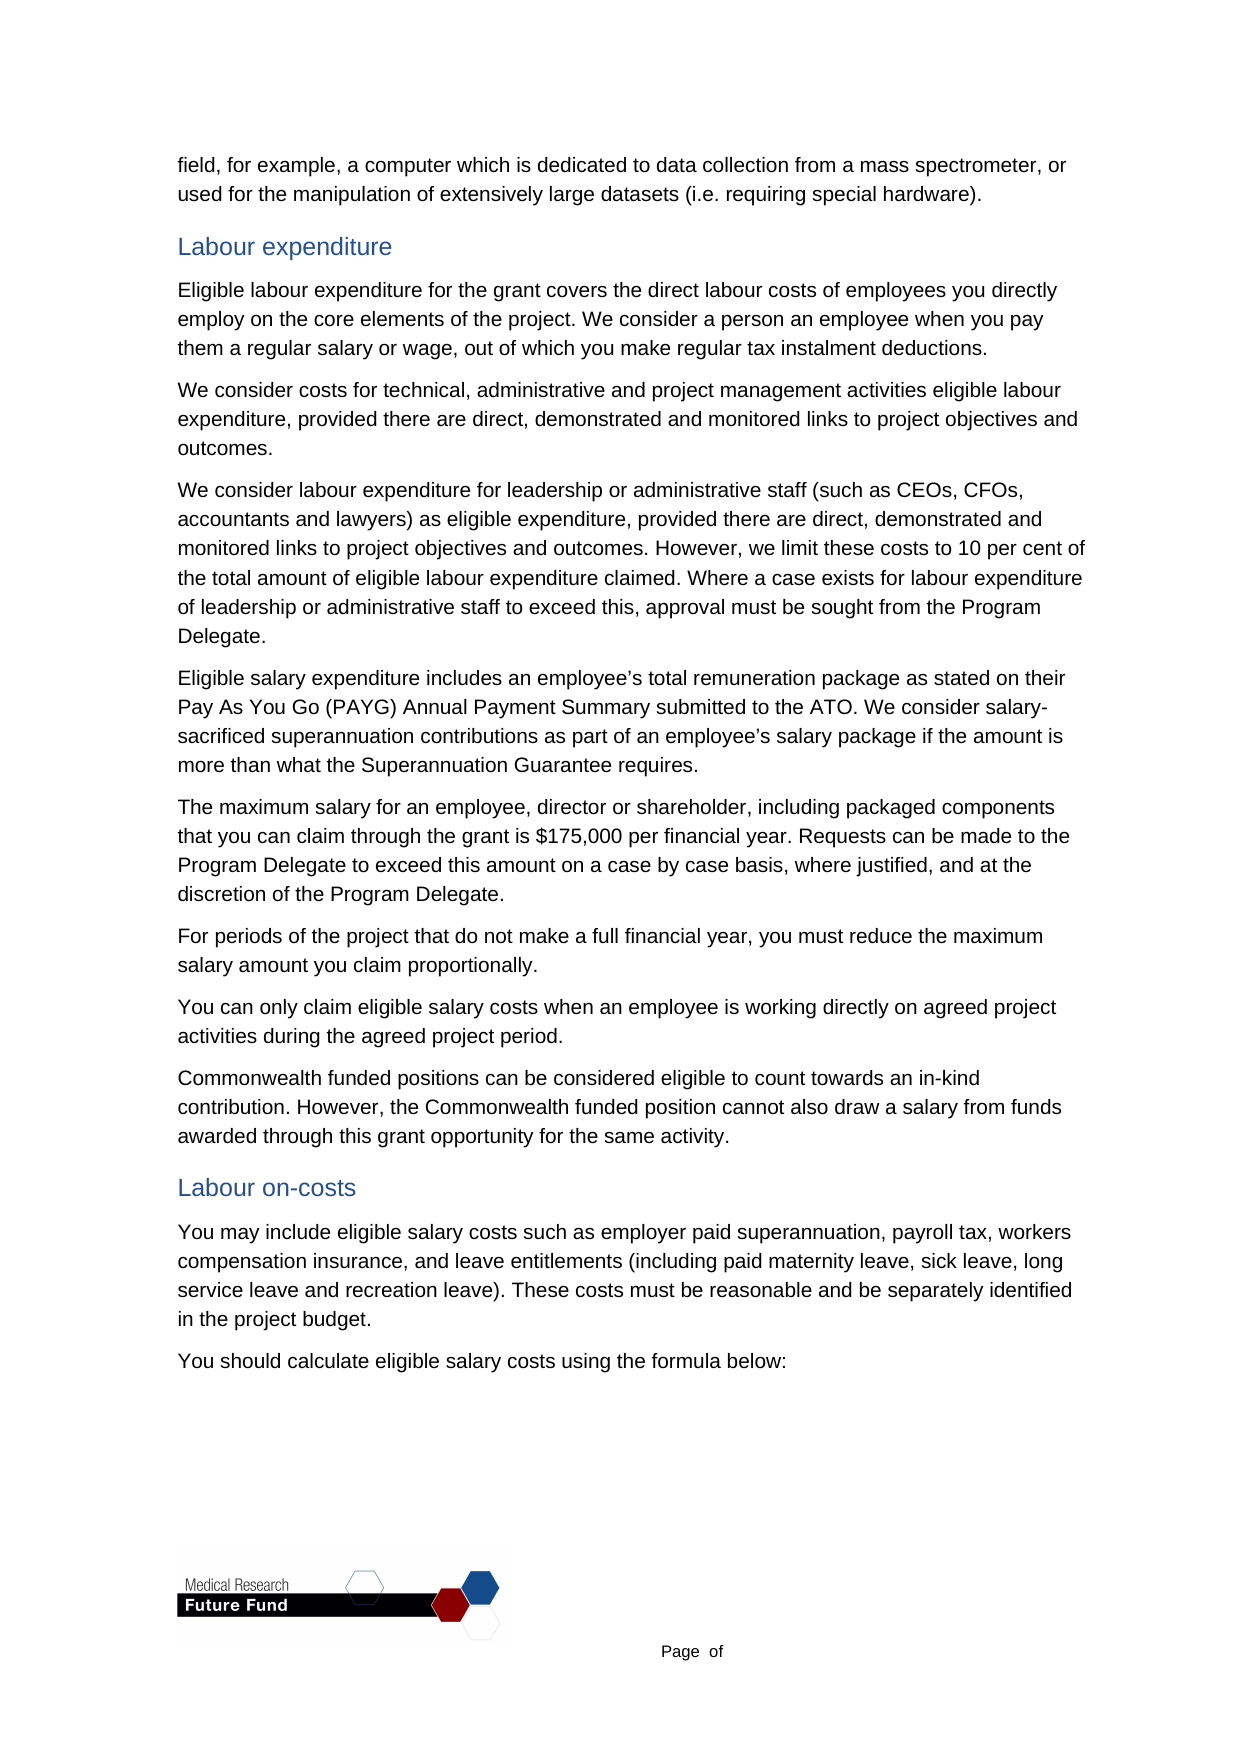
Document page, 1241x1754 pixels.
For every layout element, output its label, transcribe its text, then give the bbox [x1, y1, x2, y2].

subtitle Labour on-costs [177, 1173, 1092, 1202]
text Commonwealth funded positions can be considered eligible to count towards an in-kind contribution. However, the Commonwealth funded position cannot also draw a salary from funds awarded through this grant opportunity for the same activity. [177, 1060, 1092, 1148]
text You should calculate eligible salary costs using the formula below: [177, 1343, 1092, 1373]
text Eligible labour expenditure for the grant covers the direct labour costs of employees you directly employ on the core elements of the project. We consider a person an employee when you pay them a regular salary or wage, out of which you make regular tax instalment deductions. [177, 273, 1092, 360]
text The maximum salary for an employee, director or shareholder, including packaged components that you can claim through the grant is $175,000 per financial year. Requests can be made to the Program Delegate to exceed this amount on a case by case basis, where justified, and at the discretion of the Program Delegate. [177, 789, 1092, 906]
text For periods of the project that do not make a full financial year, you must reduce the maximum salary amount you claim proportionally. [177, 918, 1092, 977]
picture [177, 1550, 511, 1642]
text You may include eligible salary costs such as employer paid superannuation, payroll tax, workers compensation insurance, and leave entitlements (including paid maternity leave, sick leave, long service leave and recreation leave). These costs must be reasonable and be separately identified in the project budget. [177, 1214, 1092, 1331]
text You can only claim eligible salary costs when an employee is working directly on agreed project activities during the agreed project period. [177, 989, 1092, 1048]
subtitle Labour expenditure [177, 231, 1092, 260]
text We consider costs for technical, administrative and project management activities eligible labour expenditure, provided there are direct, demonstrated and monitored links to project objectives and outcomes. [177, 373, 1092, 460]
text Eligible salary expenditure includes an employee’s total remuneration package as stated on their Pay As You Go (PAYG) Annual Payment Summary submitted to the ATO. We consider salary-sacrificed superannuation contributions as part of an employee’s salary package if the amount is more than what the Superannuation Guarantee requires. [177, 660, 1092, 777]
text We consider labour expenditure for leadership or administrative staff (such as CEOs, CFOs, accountants and lawyers) as eligible expenditure, provided there are direct, demonstrated and monitored links to project objectives and outcomes. However, we limit these costs to 10 per cent of the total amount of eligible labour expenditure claimed. Where a case exists for labour expenditure of leadership or administrative staff to exceed this, approval must be sought from the Program Delegate. [177, 473, 1092, 648]
